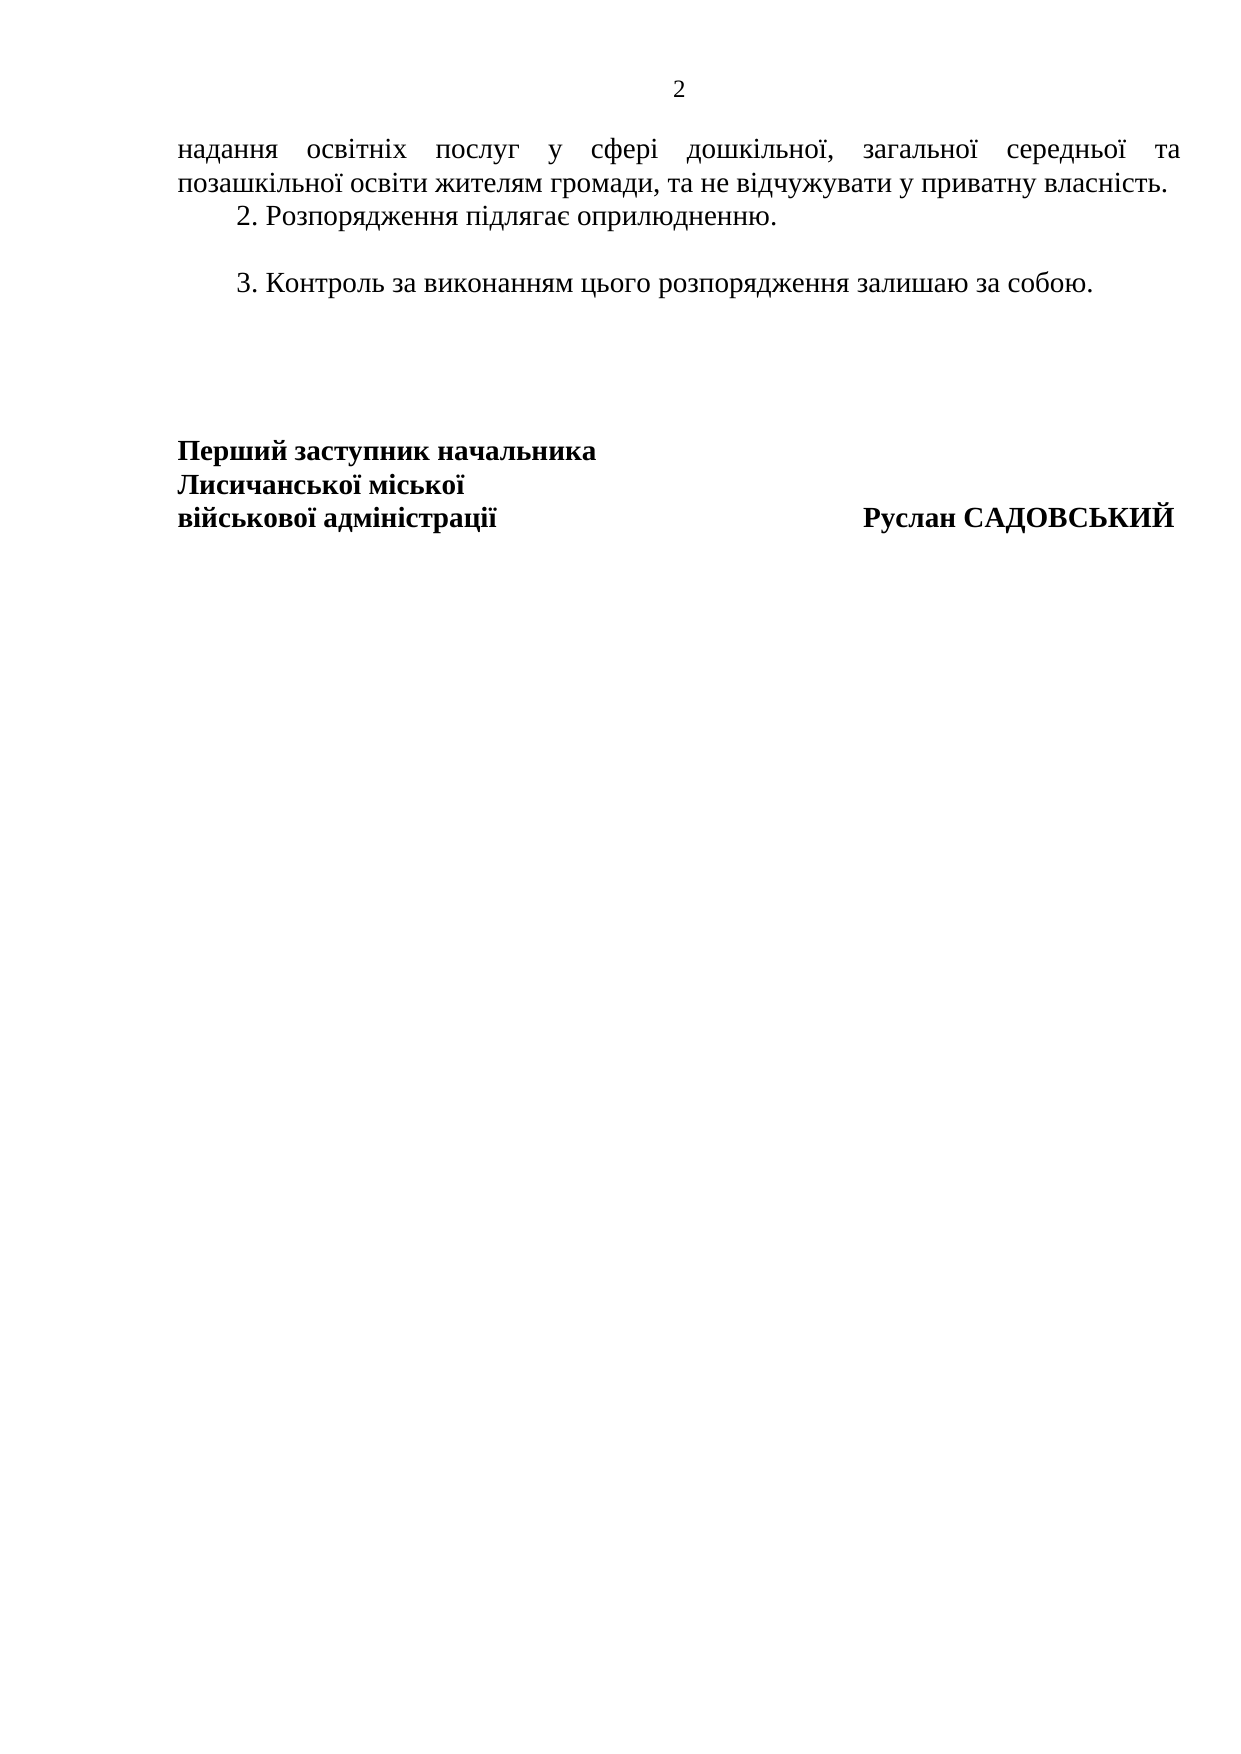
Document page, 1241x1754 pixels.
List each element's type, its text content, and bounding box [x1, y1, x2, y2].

title Перший заступник начальника [177, 433, 1181, 467]
title військової адміністрації Руслан САДОВСЬКИЙ [177, 500, 1181, 534]
text 2. Розпорядження підлягає оприлюдненню. [177, 198, 1181, 232]
text 3. Контроль за виконанням цього розпорядження залишаю за собою. [177, 266, 1181, 299]
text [177, 131, 1181, 198]
title Лисичанської міської [177, 467, 1181, 500]
